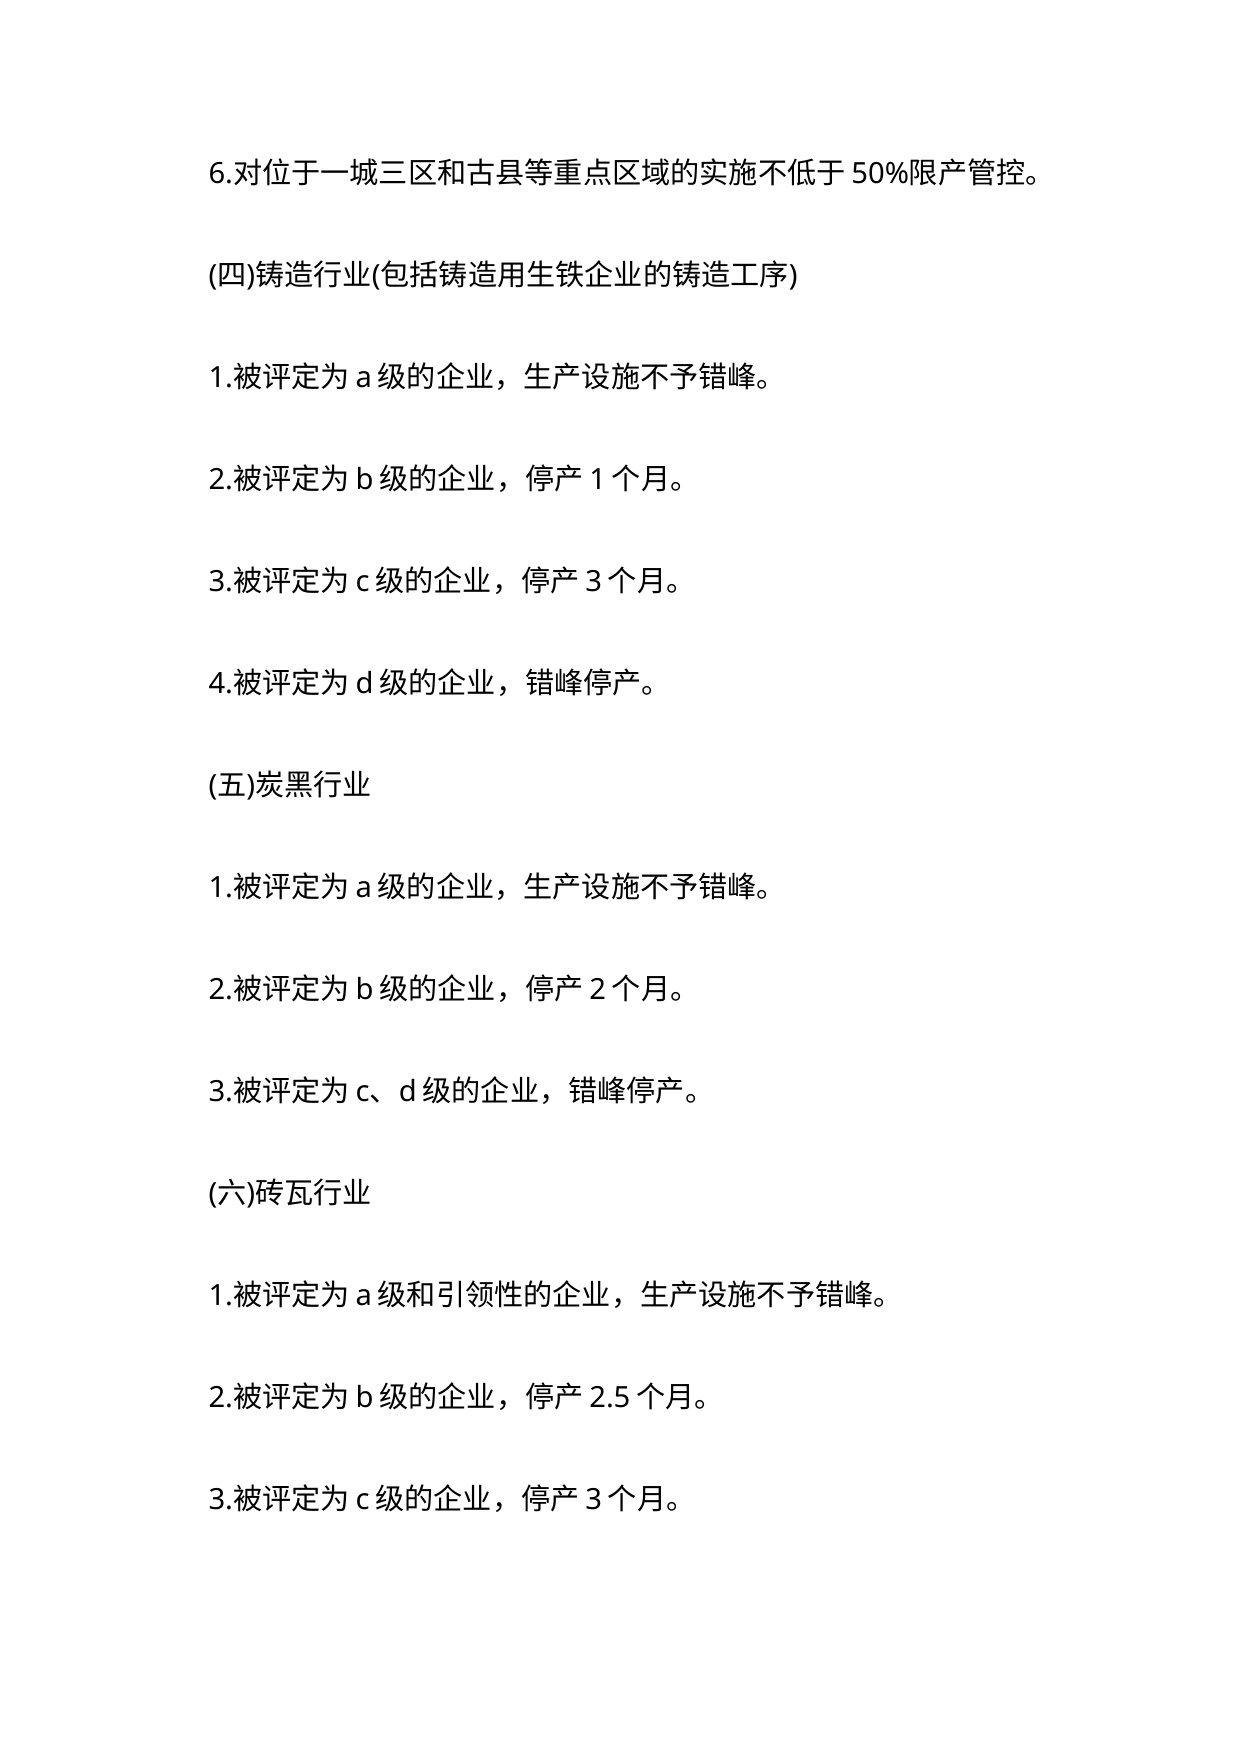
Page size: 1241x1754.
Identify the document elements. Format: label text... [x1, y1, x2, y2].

text 1.被评定为a级的企业，生产设施不予错峰。 [150, 354, 1090, 396]
text 2.被评定为b级的企业，停产1个月。 [150, 456, 1090, 498]
text 1.被评定为a级的企业，生产设施不予错峰。 [150, 864, 1090, 906]
text 2.被评定为b级的企业，停产2.5个月。 [150, 1374, 1090, 1416]
text 4.被评定为d级的企业，错峰停产。 [150, 660, 1090, 702]
text 3.被评定为c、d级的企业，错峰停产。 [150, 1068, 1090, 1110]
text (四)铸造行业(包括铸造用生铁企业的铸造工序) [150, 252, 1090, 294]
text 3.被评定为c级的企业，停产3个月。 [150, 558, 1090, 600]
text 2.被评定为b级的企业，停产2个月。 [150, 966, 1090, 1008]
text 1.被评定为a级和引领性的企业，生产设施不予错峰。 [150, 1272, 1090, 1314]
text 6.对位于一城三区和古县等重点区域的实施不低于50%限产管控。 [150, 150, 1090, 192]
text (五)炭黑行业 [150, 762, 1090, 804]
text 3.被评定为c级的企业，停产3个月。 [150, 1476, 1090, 1518]
text (六)砖瓦行业 [150, 1170, 1090, 1212]
